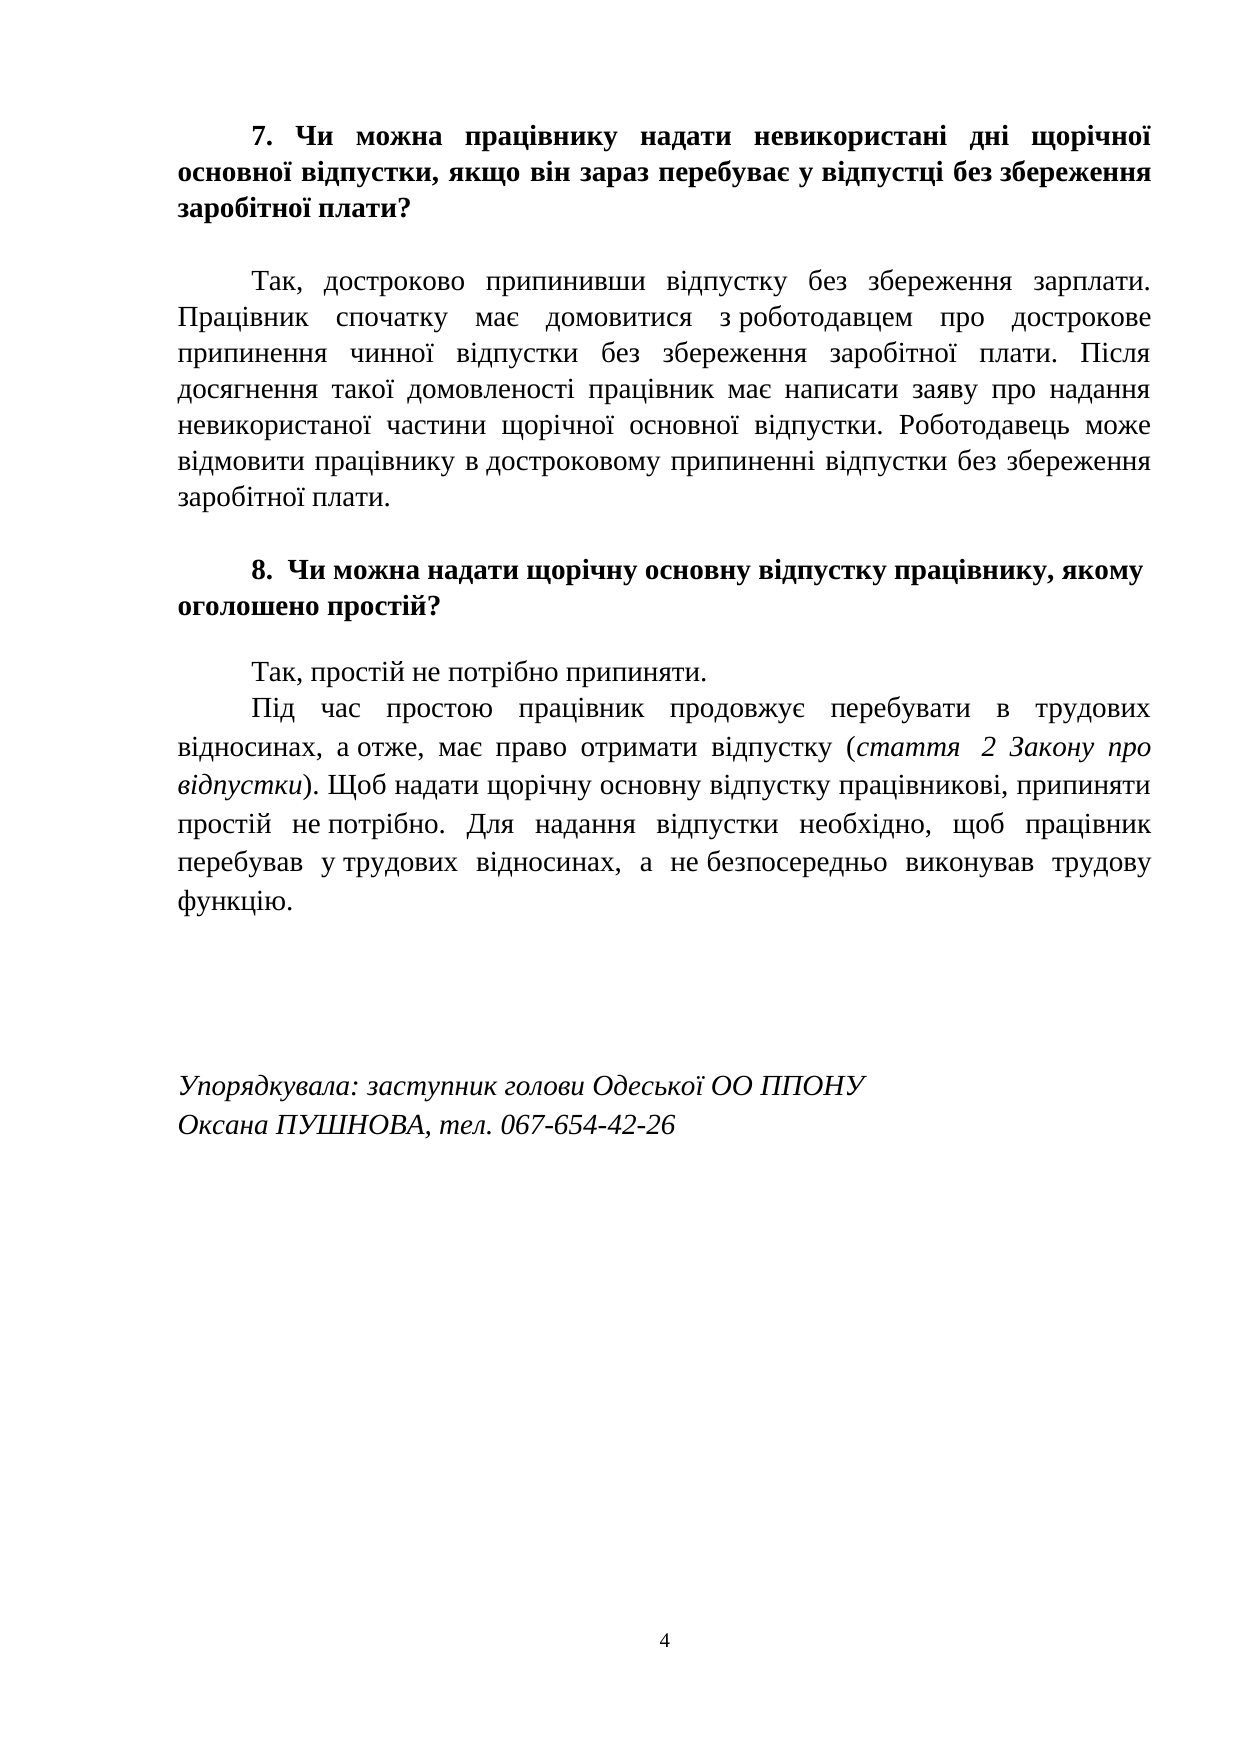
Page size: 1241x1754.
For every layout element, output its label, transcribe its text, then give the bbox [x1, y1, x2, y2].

list 7. Чи можна працівнику надати невикористані дні щорічної основної відпустки, якщо він зараз перебуває у відпустці без збереження заробітної плати? [177, 118, 1152, 224]
list 8. Чи можна надати щорічну основну відпустку працівнику, якому оголошено простій? [177, 552, 1152, 652]
text Під час простою працівник продовжує перебувати в трудових відносинах, а отже, має право отримати відпустку (стаття 2 Закону про відпустки). Щоб надати щорічну основну відпустку працівникові, припиняти простій не потрібно. Для надання відпустки необхідно, щоб працівник перебував у трудових відносинах, а не безпосередньо виконував трудову функцію. [177, 690, 1152, 948]
text Оксана ПУШНОВА, тел. 067-654-42-26 [177, 1107, 1152, 1140]
list Так, простій не потрібно припиняти. [177, 654, 1152, 687]
text Упорядкувала: заступник голови Одеської ОО ППОНУ [177, 1030, 1152, 1102]
list Так, достроково припинивши відпустку без збереження зарплати. Працівник спочатку має домовитися з роботодавцем про дострокове припинення чинної відпустки без збереження заробітної плати. Після досягнення такої домовленості працівник має написати заяву про надання невикористаної частини щорічної основної відпустки. Роботодавець може відмовити працівнику в достроковому припиненні відпустки без збереження заробітної плати. [177, 263, 1152, 513]
